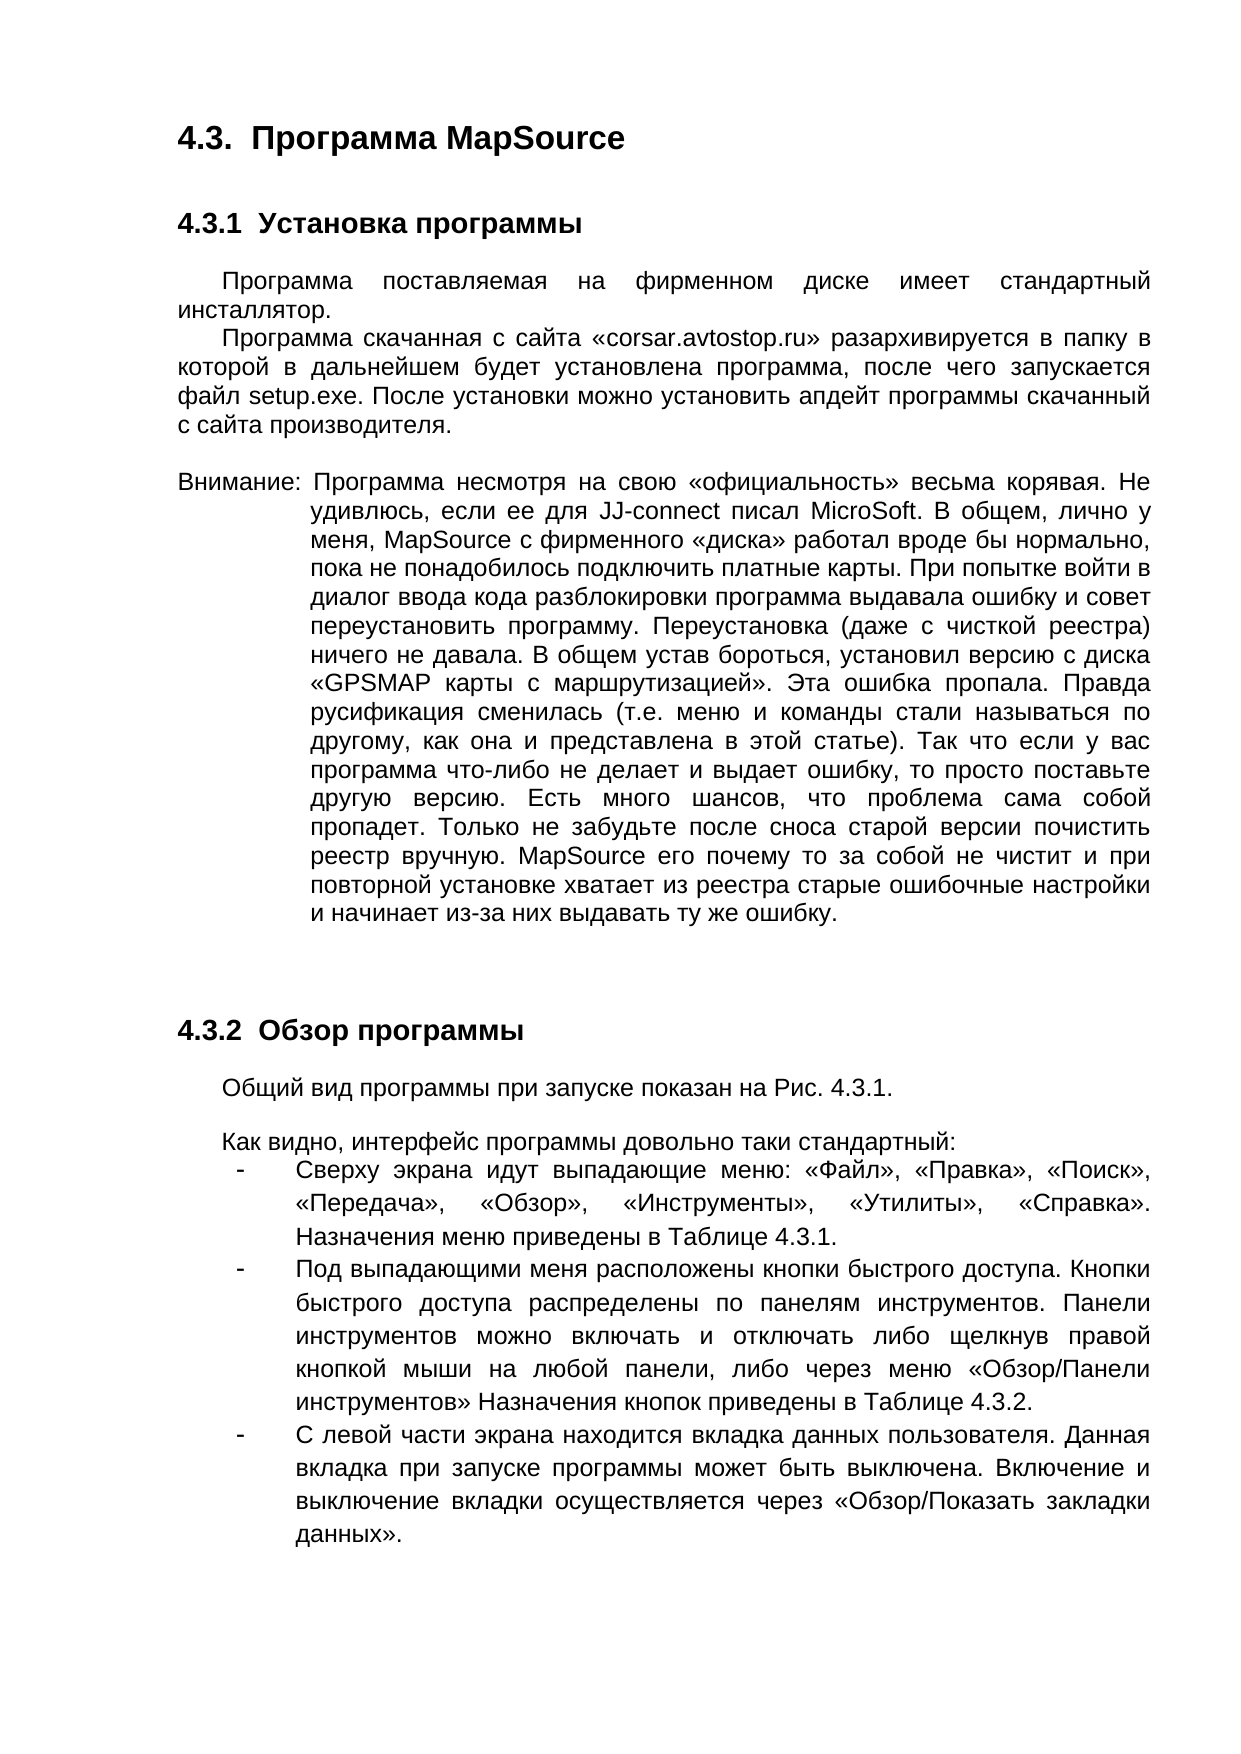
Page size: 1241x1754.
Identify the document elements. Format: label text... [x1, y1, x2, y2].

list 4.3.1 Установка программы [177, 206, 1152, 240]
text Общий вид программы при запуске показан на Рис. 4.3.1. [177, 1073, 1152, 1101]
list Программа скачанная с сайта «corsar.avtostop.ru» разархивируется в папку в которой в дальнейшем будет установлена программа, после чего запускается файл setup.exe. После установки можно установить апдейт программы скачанный с сайта производителя. [177, 323, 1152, 438]
list Сверху экрана идут выпадающие меню: «Файл», «Правка», «Поиск», «Передача», «Обзор», «Инструменты», «Утилиты», «Справка». Назначения меню приведены в Таблице 4.3.1. [236, 1155, 1152, 1250]
text Как видно, интерфейс программы довольно таки стандартный: [177, 1127, 1152, 1155]
list 4.3.2 Обзор программы [177, 1013, 1152, 1047]
list С левой части экрана находится вкладка данных пользователя. Данная вкладка при запуске программы может быть выключена. Включение и выключение вкладки осуществляется через «Обзор/Показать закладки данных». [236, 1420, 1152, 1548]
list Под выпадающими меня расположены кнопки быстрого доступа. Кнопки быстрого доступа распределены по панелям инструментов. Панели инструментов можно включать и отключать либо щелкнув правой кнопкой мыши на любой панели, либо через меню «Обзор/Панели инструментов» Назначения кнопок приведены в Таблице 4.3.2. [236, 1254, 1152, 1415]
text Программа поставляемая на фирменном диске имеет стандартный инсталлятор. [177, 266, 1152, 323]
list Внимание: Программа несмотря на свою «официальность» весьма корявая. Не удивлюсь, если ее для JJ-connect писал MicroSoft. В общем, лично у меня, MapSource с фирменного «диска» работал вроде бы нормально, пока не понадобилось подключить платные карты. При попытке войти в диалог ввода кода разблокировки программа выдавала ошибку и совет переустановить программу. Переустановка (даже с чисткой реестра) ничего не давала. В общем устав бороться, установил версию с диска «GPSMAP карты с маршрутизацией». Эта ошибка пропала. Правда русификация сменилась (т.е. меню и команды стали называться по другому, как она и представлена в этой статье). Так что если у вас программа что-либо не делает и выдает ошибку, то просто поставьте другую версию. Есть много шансов, что проблема сама собой пропадет. Только не забудьте после сноса старой версии почистить реестр вручную. MapSource его почему то за собой не чистит и при повторной установке хватает из реестра старые ошибочные настройки и начинает из-за них выдавать ту же ошибку. [177, 467, 1152, 927]
list 4.3. Программа MapSource [177, 118, 1152, 157]
